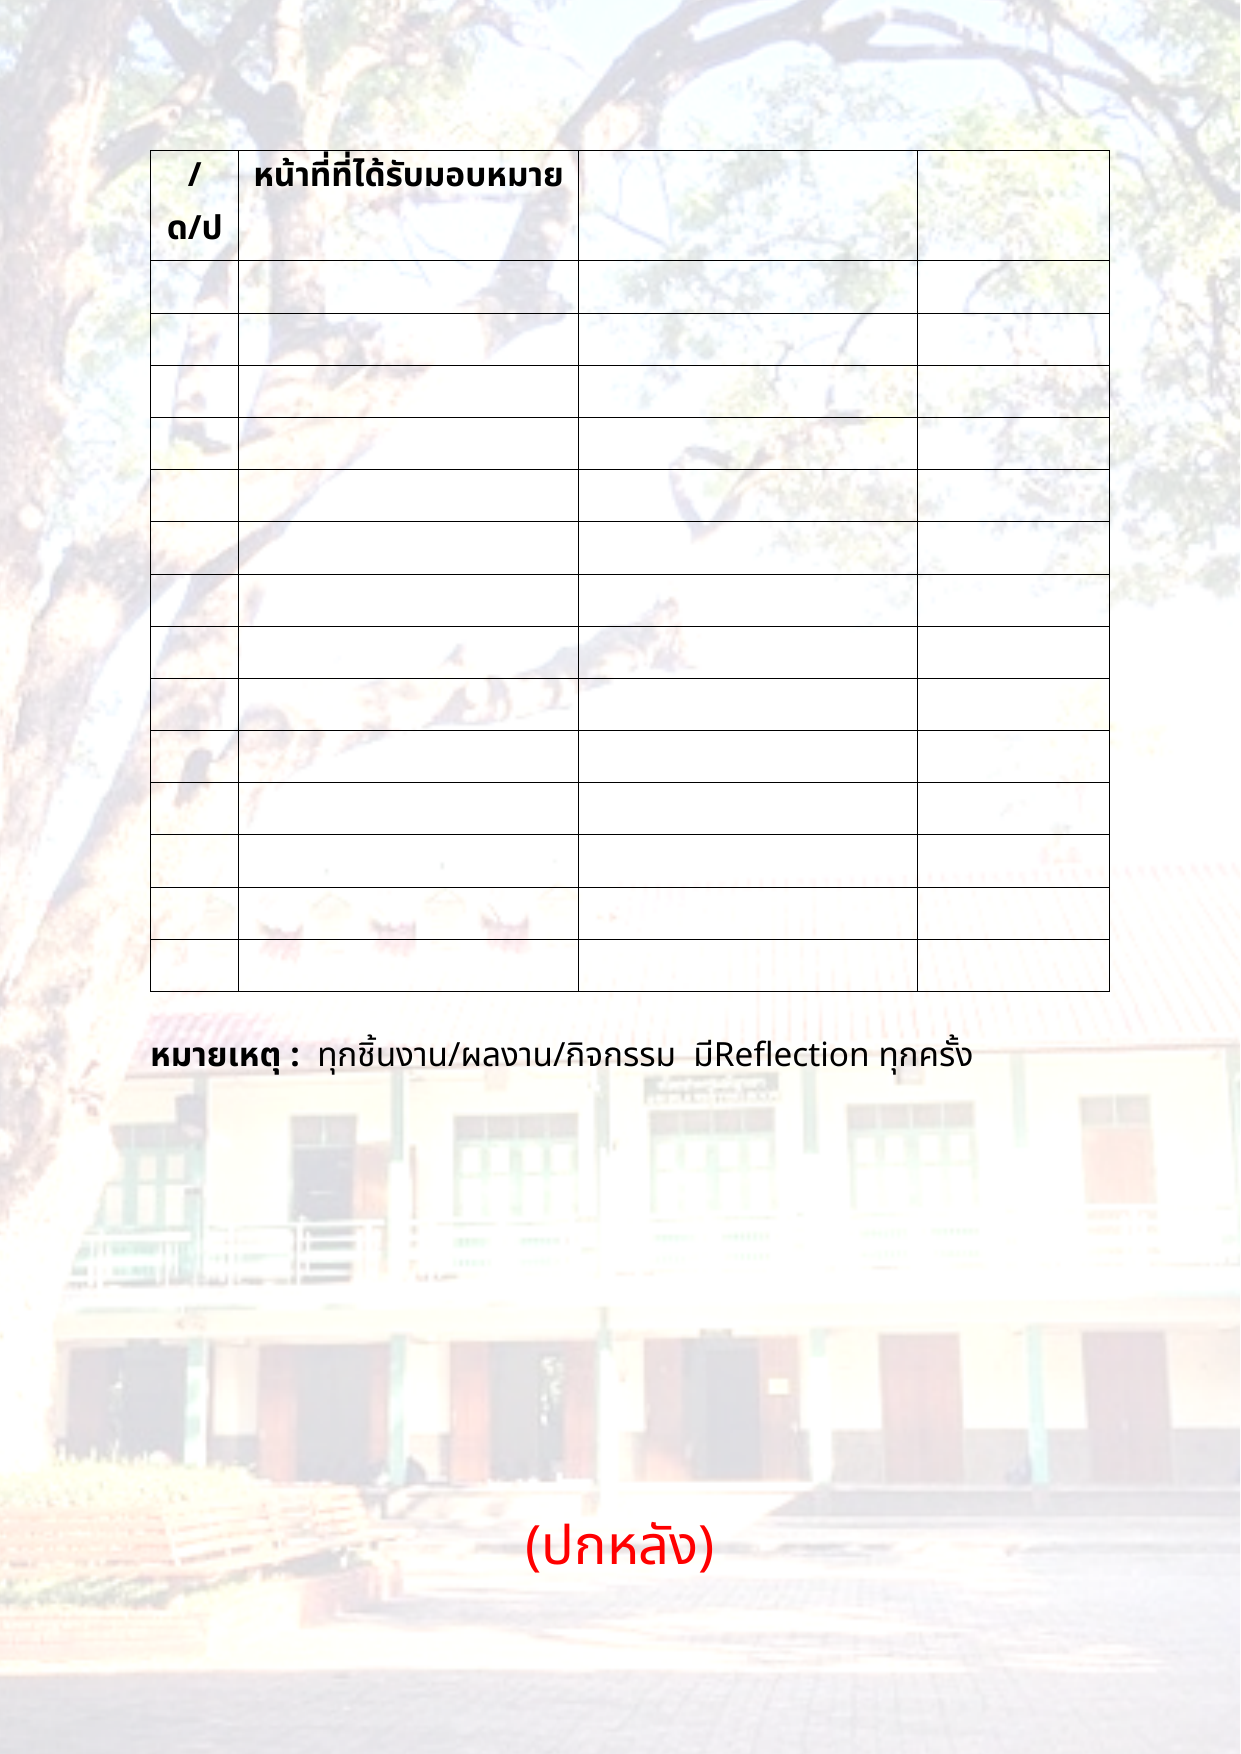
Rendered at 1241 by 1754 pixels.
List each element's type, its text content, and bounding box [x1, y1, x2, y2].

text (ปกหลัง) [150, 1507, 1090, 1589]
table_cell [579, 835, 917, 887]
table_cell [239, 627, 578, 678]
table_cell [918, 575, 1109, 626]
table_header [239, 151, 578, 260]
table_cell [151, 627, 238, 678]
table_cell [579, 940, 917, 991]
text หมายเหตุ : ทุกชิ้นงาน/ผลงาน/กิจกรรม มีReflection ทุกครั้ง [150, 1031, 1090, 1082]
table_cell [151, 261, 238, 312]
table_cell [918, 835, 1109, 887]
table_cell [151, 679, 238, 730]
table_cell [579, 418, 917, 469]
table_cell [151, 418, 238, 469]
table_cell [918, 679, 1109, 730]
table_cell [151, 888, 238, 939]
table_cell [239, 470, 578, 521]
table_cell [918, 366, 1109, 417]
table_cell [151, 522, 238, 573]
table_cell [918, 314, 1109, 365]
table_cell [239, 835, 578, 887]
table_cell [579, 627, 917, 678]
table_cell [579, 731, 917, 782]
table_cell [579, 314, 917, 365]
table_header หมายเหตุ [918, 151, 1109, 260]
table_cell [918, 783, 1109, 834]
table_cell [239, 940, 578, 991]
table_cell [151, 366, 238, 417]
table_cell [579, 261, 917, 312]
table_cell [918, 522, 1109, 573]
table_cell [579, 888, 917, 939]
table_cell [579, 522, 917, 573]
table_cell [151, 835, 238, 887]
table_cell [918, 940, 1109, 991]
table_cell [151, 783, 238, 834]
table_cell [239, 366, 578, 417]
table_cell [239, 314, 578, 365]
table_cell [151, 470, 238, 521]
table_cell [579, 679, 917, 730]
table_cell [918, 418, 1109, 469]
table_cell [918, 261, 1109, 312]
table_cell [918, 470, 1109, 521]
table_header ว/ด/ป [151, 151, 238, 260]
table_cell [579, 470, 917, 521]
table_cell [151, 731, 238, 782]
table_cell [579, 783, 917, 834]
table_cell [239, 731, 578, 782]
table_cell [239, 888, 578, 939]
table_cell [239, 679, 578, 730]
table_cell [239, 261, 578, 312]
table_cell [918, 888, 1109, 939]
table_header หน่วยงาน [579, 151, 917, 260]
table_cell [239, 783, 578, 834]
table_cell [918, 731, 1109, 782]
table_cell [579, 366, 917, 417]
table_cell [151, 314, 238, 365]
table_cell [239, 522, 578, 573]
table_cell [151, 940, 238, 991]
table_cell [239, 418, 578, 469]
table_cell [239, 575, 578, 626]
table_cell [918, 627, 1109, 678]
table_cell [579, 575, 917, 626]
table_cell [151, 575, 238, 626]
